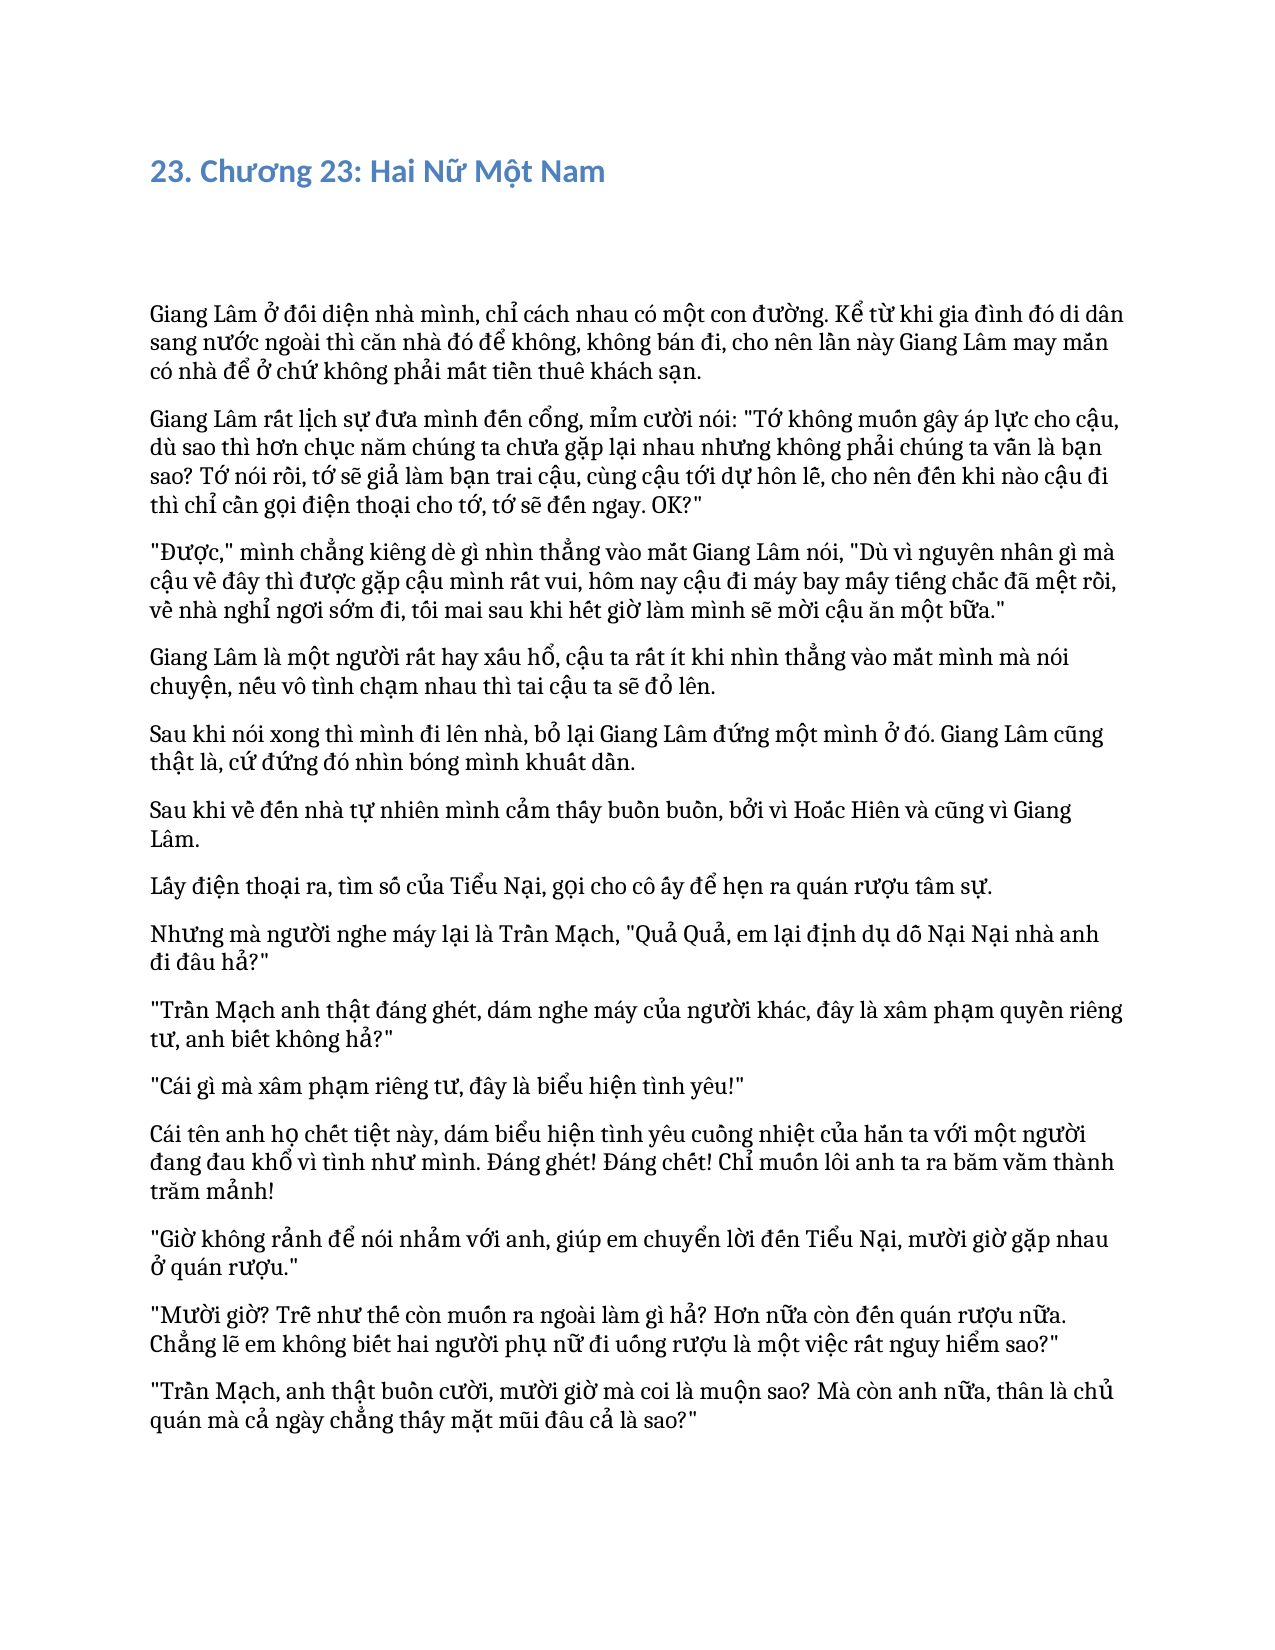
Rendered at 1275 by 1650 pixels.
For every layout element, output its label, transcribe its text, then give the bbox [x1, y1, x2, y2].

text Cái tên anh họ chết tiệt này, dám biểu hiện tình yêu cuồng nhiệt của hắn ta với một người đang đau khổ vì tình như mình. Đáng ghét! Đáng chết! Chỉ muốn lôi anh ta ra băm vằm thành trăm mảnh! [150, 1119, 1125, 1206]
subtitle 23. Chương 23: Hai Nữ Một Nam [150, 150, 1125, 191]
text Giang Lâm là một người rất hay xấu hổ, cậu ta rất ít khi nhìn thẳng vào mắt mình mà nói chuyện, nếu vô tình chạm nhau thì tai cậu ta sẽ đỏ lên. [150, 643, 1125, 701]
text Lấy điện thoại ra, tìm số của Tiểu Nại, gọi cho cô ấy để hẹn ra quán rượu tâm sự. [150, 872, 1125, 901]
text "Mười giờ? Trễ như thế còn muốn ra ngoài làm gì hả? Hơn nữa còn đến quán rượu nữa. Chẳng lẽ em không biết hai người phụ nữ đi uống rượu là một việc rất nguy hiểm sao?" [150, 1301, 1125, 1358]
text Giang Lâm ở đối diện nhà mình, chỉ cách nhau có một con đường. Kể từ khi gia đình đó di dân sang nước ngoài thì căn nhà đó để không, không bán đi, cho nên lần này Giang Lâm may mắn có nhà để ở chứ không phải mất tiền thuê khách sạn. [150, 299, 1125, 386]
text "Trần Mạch, anh thật buồn cười, mười giờ mà coi là muộn sao? Mà còn anh nữa, thân là chủ quán mà cả ngày chẳng thấy mặt mũi đâu cả là sao?" [150, 1377, 1125, 1434]
text Giang Lâm rất lịch sự đưa mình đến cổng, mỉm cười nói: "Tớ không muốn gây áp lực cho cậu, dù sao thì hơn chục năm chúng ta chưa gặp lại nhau nhưng không phải chúng ta vẫn là bạn sao? Tớ nói rồi, tớ sẽ giả làm bạn trai cậu, cùng cậu tới dự hôn lễ, cho nên đến khi nào cậu đi thì chỉ cần gọi điện thoại cho tớ, tớ sẽ đến ngay. OK?" [150, 404, 1125, 519]
text Sau khi về đến nhà tự nhiên mình cảm thấy buồn buồn, bởi vì Hoắc Hiên và cũng vì Giang Lâm. [150, 796, 1125, 853]
text Nhưng mà người nghe máy lại là Trần Mạch, "Quả Quả, em lại định dụ dỗ Nại Nại nhà anh đi đâu hả?" [150, 919, 1125, 977]
text "Cái gì mà xâm phạm riêng tư, đây là biểu hiện tình yêu!" [150, 1072, 1125, 1101]
text Sau khi nói xong thì mình đi lên nhà, bỏ lại Giang Lâm đứng một mình ở đó. Giang Lâm cũng thật là, cứ đứng đó nhìn bóng mình khuất dần. [150, 719, 1125, 777]
text "Trần Mạch anh thật đáng ghét, dám nghe máy của người khác, đây là xâm phạm quyền riêng tư, anh biết không hả?" [150, 996, 1125, 1053]
text "Giờ không rảnh để nói nhảm với anh, giúp em chuyển lời đến Tiểu Nại, mười giờ gặp nhau ở quán rượu." [150, 1224, 1125, 1282]
text "Được," mình chẳng kiêng dè gì nhìn thẳng vào mắt Giang Lâm nói, "Dù vì nguyên nhân gì mà cậu về đây thì được gặp cậu mình rất vui, hôm nay cậu đi máy bay mấy tiếng chắc đã mệt rồi, về nhà nghỉ ngơi sớm đi, tối mai sau khi hết giờ làm mình sẽ mời cậu ăn một bữa." [150, 538, 1125, 624]
